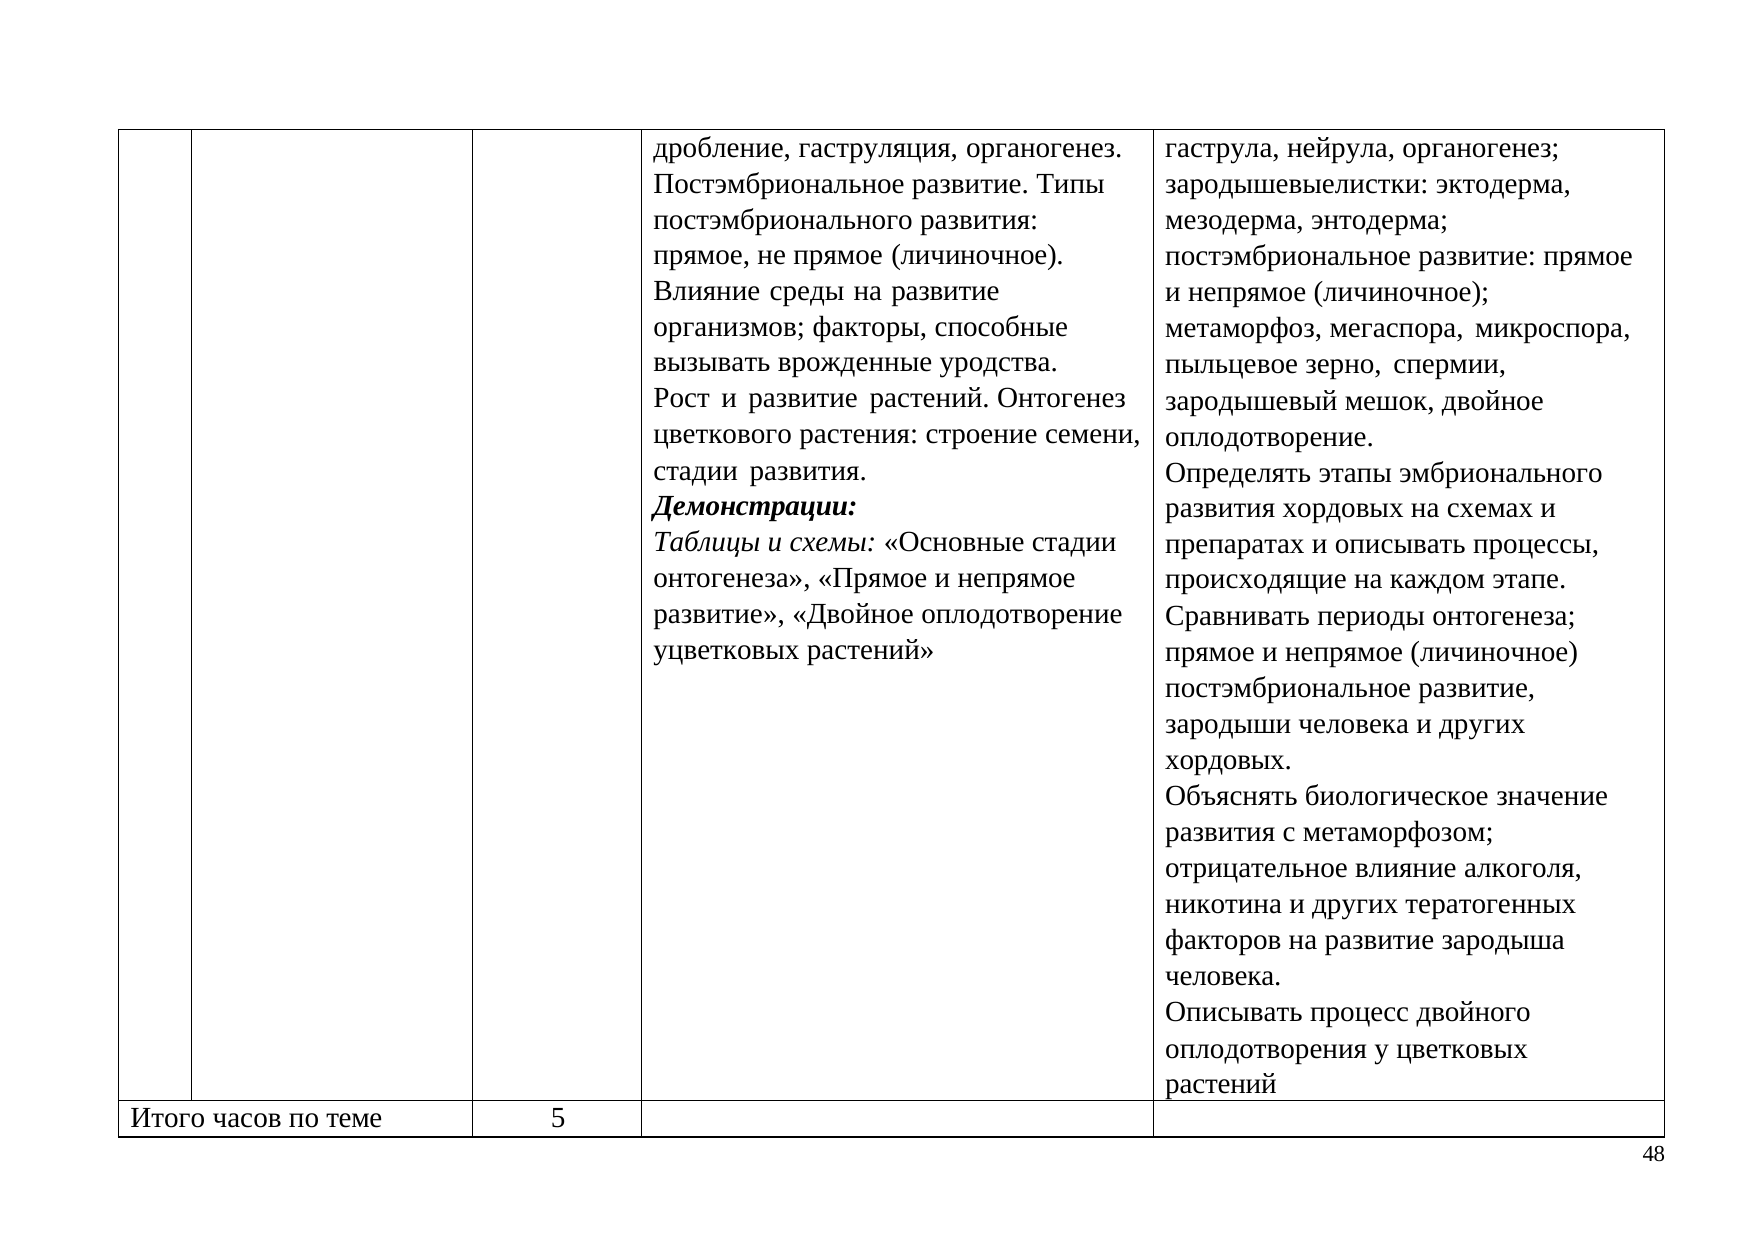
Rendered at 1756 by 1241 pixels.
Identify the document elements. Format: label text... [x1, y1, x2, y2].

table_header дробление, гаструляция, органогенез. Постэмбриональное развитие. Типы постэмбрионального развития: прямое, не прямое (личиночное). Влияние среды на развитие организмов; факторы, способные вызывать врожденные уродства. Рост и развитие растений. Онтогенез цветкового растения: строение семени, стадии развития. Демонстрации: Таблицы и схемы: «Основные стадии онтогенеза», «Прямое и непрямое развитие», «Двойное оплодотворение уцветковых растений» [642, 130, 1153, 1100]
table_cell Итого часов по теме [119, 1101, 472, 1136]
table_header гаструла, нейрула, органогенез; зародышевыелистки: эктодерма, мезодерма, энтодерма; постэмбриональное развитие: прямое и непрямое (личиночное); метаморфоз, мегаспора, микроспора, пыльцевое зерно, спермии, зародышевый мешок, двойное оплодотворение. Определять этапы эмбрионального развития хордовых на схемах и препаратах и описывать процессы, происходящие на каждом этапе. Сравнивать периоды онтогенеза; прямое и непрямое (личиночное) постэмбриональное развитие, зародыши человека и других хордовых. Объяснять биологическое значение развития с метаморфозом; отрицательное влияние алкоголя, никотина и других тератогенных факторов на развитие зародыша человека. Описывать процесс двойного оплодотворения у цветковых растений [1154, 130, 1664, 1100]
table_header [192, 130, 472, 1100]
table_cell 5 [473, 1101, 641, 1136]
table_cell [1154, 1101, 1664, 1136]
table_header [473, 130, 641, 1100]
table_cell [642, 1101, 1153, 1136]
table_header [119, 130, 191, 1100]
